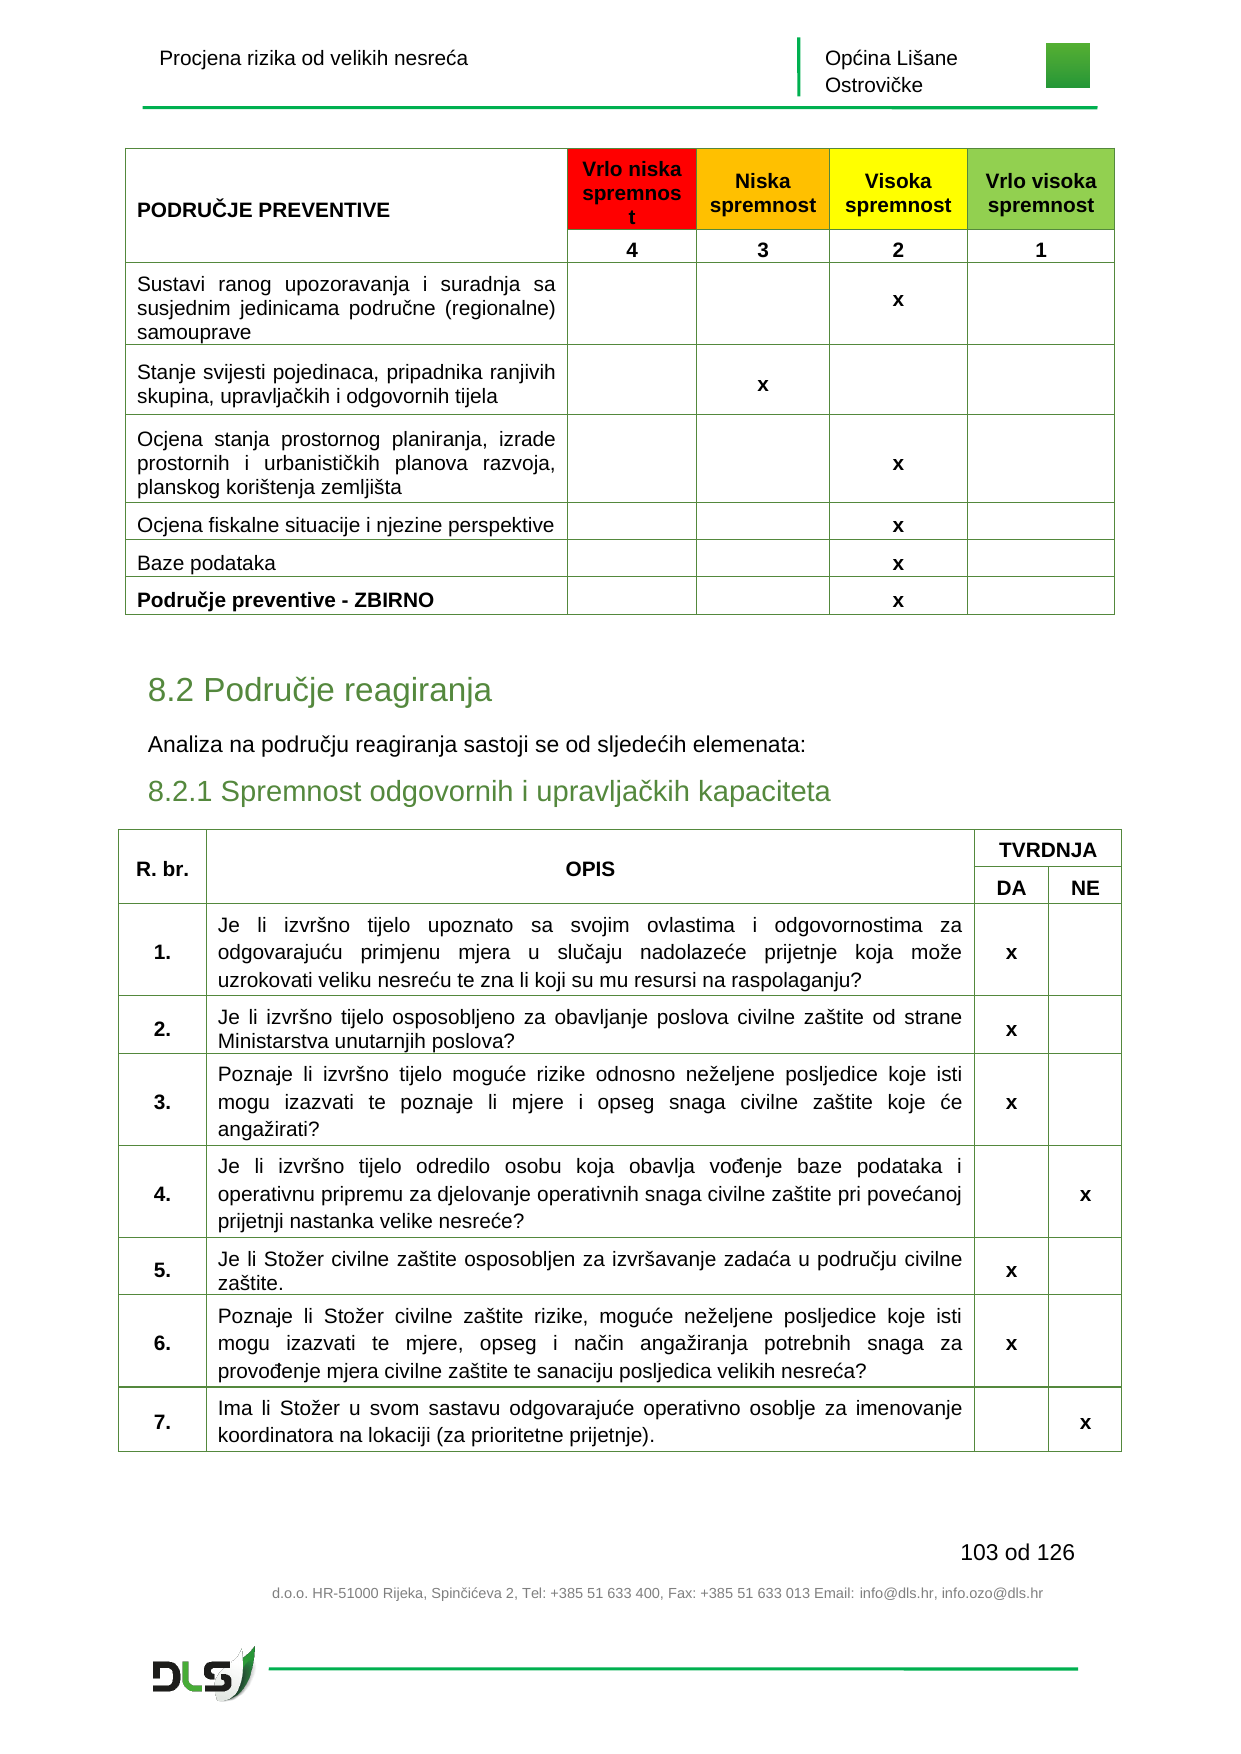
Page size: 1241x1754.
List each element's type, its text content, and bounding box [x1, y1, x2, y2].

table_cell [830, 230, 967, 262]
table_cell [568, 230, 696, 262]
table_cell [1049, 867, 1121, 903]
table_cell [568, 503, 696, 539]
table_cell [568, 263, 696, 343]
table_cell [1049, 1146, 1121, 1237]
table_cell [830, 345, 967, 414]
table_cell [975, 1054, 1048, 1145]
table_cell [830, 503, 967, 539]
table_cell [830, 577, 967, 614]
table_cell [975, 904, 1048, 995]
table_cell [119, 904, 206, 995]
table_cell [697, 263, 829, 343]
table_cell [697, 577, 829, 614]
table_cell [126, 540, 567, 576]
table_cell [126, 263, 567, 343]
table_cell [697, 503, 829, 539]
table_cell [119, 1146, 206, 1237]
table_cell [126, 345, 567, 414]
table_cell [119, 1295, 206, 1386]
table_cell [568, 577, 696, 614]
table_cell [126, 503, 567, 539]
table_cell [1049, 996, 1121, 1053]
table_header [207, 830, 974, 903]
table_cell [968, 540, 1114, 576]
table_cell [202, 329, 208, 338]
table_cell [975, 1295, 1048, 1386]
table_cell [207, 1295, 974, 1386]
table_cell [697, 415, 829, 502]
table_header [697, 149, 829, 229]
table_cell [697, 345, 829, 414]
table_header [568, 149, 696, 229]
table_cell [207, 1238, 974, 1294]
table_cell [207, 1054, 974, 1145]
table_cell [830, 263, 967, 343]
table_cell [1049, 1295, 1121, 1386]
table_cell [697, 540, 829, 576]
text 8.2 Područje reagiranja [148, 670, 1092, 708]
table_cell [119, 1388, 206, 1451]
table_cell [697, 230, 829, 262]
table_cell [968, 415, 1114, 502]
list 8.2.1 Spremnost odgovornih i upravljačkih kapaciteta [148, 773, 1092, 807]
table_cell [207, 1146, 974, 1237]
picture [150, 1643, 257, 1704]
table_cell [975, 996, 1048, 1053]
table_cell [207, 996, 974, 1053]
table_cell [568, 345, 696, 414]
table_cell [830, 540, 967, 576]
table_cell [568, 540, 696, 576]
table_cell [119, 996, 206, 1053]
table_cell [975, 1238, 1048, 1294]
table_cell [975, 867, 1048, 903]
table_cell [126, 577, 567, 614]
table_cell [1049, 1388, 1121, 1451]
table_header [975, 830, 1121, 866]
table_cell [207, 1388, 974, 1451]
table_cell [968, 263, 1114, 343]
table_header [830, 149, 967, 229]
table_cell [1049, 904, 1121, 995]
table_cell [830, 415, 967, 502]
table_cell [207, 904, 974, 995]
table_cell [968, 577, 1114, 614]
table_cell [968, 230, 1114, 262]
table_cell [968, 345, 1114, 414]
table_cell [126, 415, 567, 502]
text Analiza na području reagiranja sastoji se od sljedećih elemenata: [148, 731, 1092, 757]
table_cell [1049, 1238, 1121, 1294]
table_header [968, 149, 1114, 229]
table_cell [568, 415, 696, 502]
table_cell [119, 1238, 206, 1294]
picture [1044, 41, 1091, 89]
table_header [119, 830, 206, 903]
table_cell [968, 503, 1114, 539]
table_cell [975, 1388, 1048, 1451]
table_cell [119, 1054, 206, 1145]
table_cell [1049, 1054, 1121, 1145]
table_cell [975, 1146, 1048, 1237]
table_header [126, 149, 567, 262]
